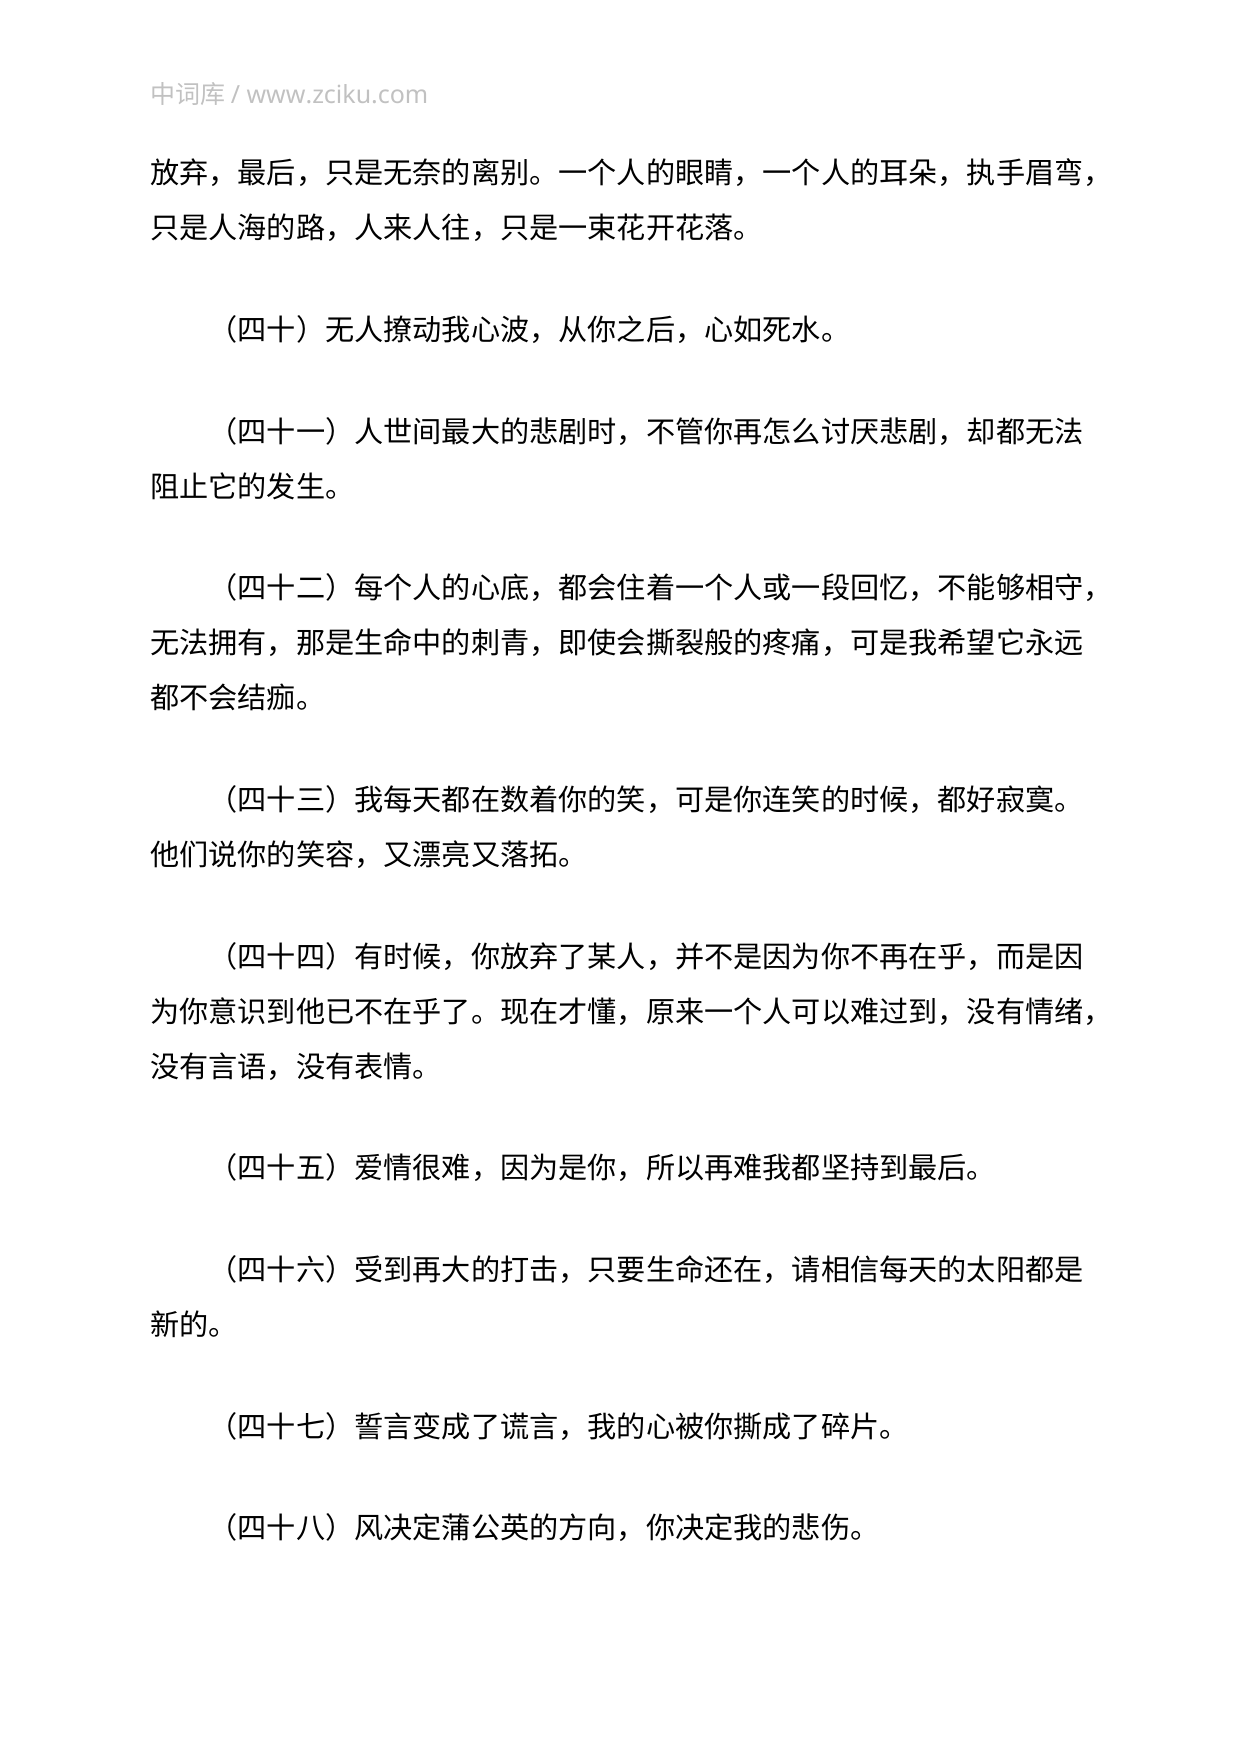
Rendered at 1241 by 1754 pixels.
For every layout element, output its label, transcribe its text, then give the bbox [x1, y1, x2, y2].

text （四十四）有时候，你放弃了某人，并不是因为你不再在乎，而是因为你意识到他已不在乎了。现在才懂，原来一个人可以难过到，没有情绪，没有言语，没有表情。 [150, 933, 1090, 1085]
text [150, 150, 1090, 247]
text （四十八）风决定蒲公英的方向，你决定我的悲伤。 [150, 1505, 1090, 1547]
text （四十五）爱情很难，因为是你，所以再难我都坚持到最后。 [150, 1145, 1090, 1187]
text （四十三）我每天都在数着你的笑，可是你连笑的时候，都好寂寞。他们说你的笑容，又漂亮又落拓。 [150, 777, 1090, 874]
text （四十一）人世间最大的悲剧时，不管你再怎么讨厌悲剧，却都无法阻止它的发生。 [150, 408, 1090, 506]
text （四十六）受到再大的打击，只要生命还在，请相信每天的太阳都是新的。 [150, 1247, 1090, 1344]
text （四十七）誓言变成了谎言，我的心被你撕成了碎片。 [150, 1403, 1090, 1446]
text （四十）无人撩动我心波，从你之后，心如死水。 [150, 307, 1090, 349]
text （四十二）每个人的心底，都会住着一个人或一段回忆，不能够相守，无法拥有，那是生命中的刺青，即使会撕裂般的疼痛，可是我希望它永远都不会结痂。 [150, 565, 1090, 717]
